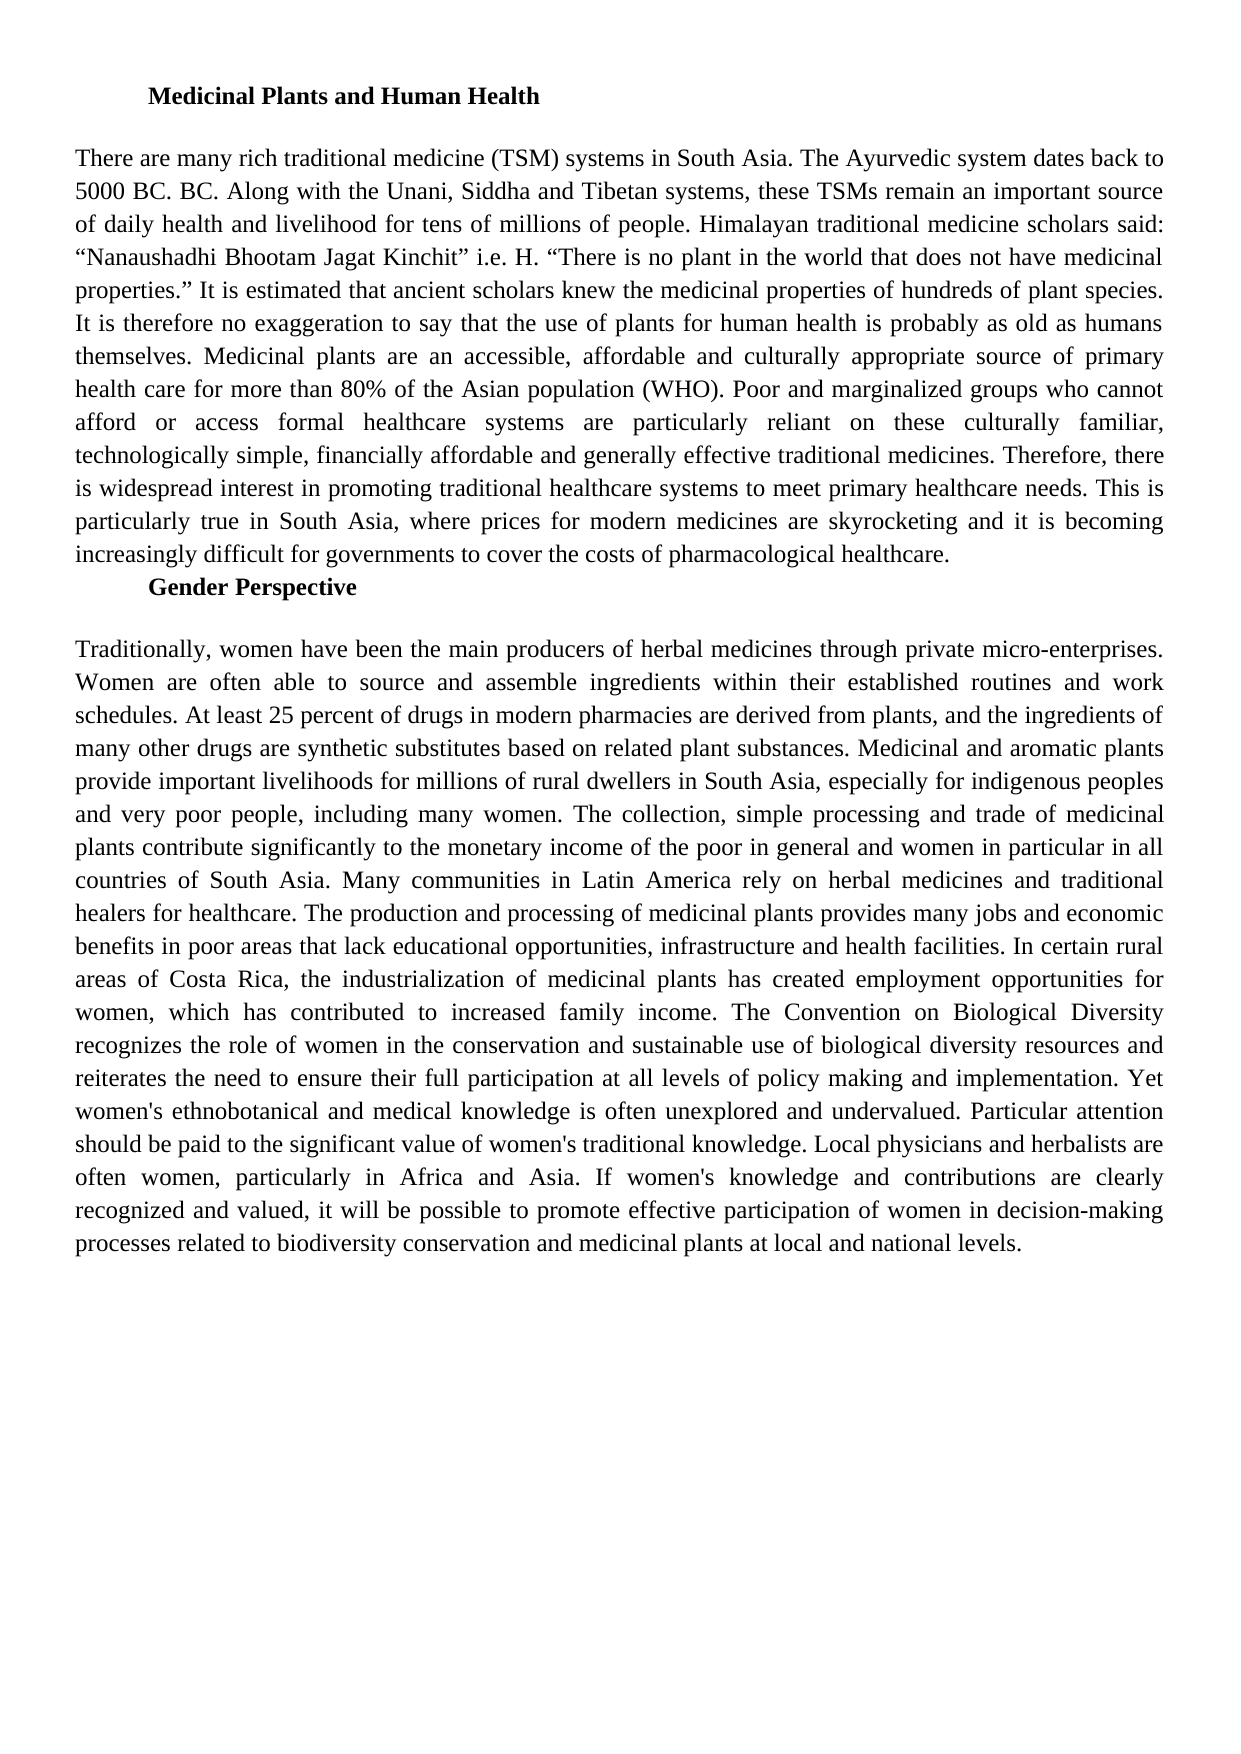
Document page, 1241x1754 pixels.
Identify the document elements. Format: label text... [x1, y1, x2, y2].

text Traditionally, women have been the main producers of herbal medicines through private micro-enterprises. Women are often able to source and assemble ingredients within their established routines and work schedules. At least 25 percent of drugs in modern pharmacies are derived from plants, and the ingredients of many other drugs are synthetic substitutes based on related plant substances. Medicinal and aromatic plants provide important livelihoods for millions of rural dwellers in South Asia, especially for indigenous peoples and very poor people, including many women. The collection, simple processing and trade of medicinal plants contribute significantly to the monetary income of the poor in general and women in particular in all countries of South Asia. Many communities in Latin America rely on herbal medicines and traditional healers for healthcare. The production and processing of medicinal plants provides many jobs and economic benefits in poor areas that lack educational opportunities, infrastructure and health facilities. In certain rural areas of Costa Rica, the industrialization of medicinal plants has created employment opportunities for women, which has contributed to increased family income. The Convention on Biological Diversity recognizes the role of women in the conservation and sustainable use of biological diversity resources and reiterates the need to ensure their full participation at all levels of policy making and implementation. Yet women's ethnobotanical and medical knowledge is often unexplored and undervalued. Particular attention should be paid to the significant value of women's traditional knowledge. Local physicians and herbalists are often women, particularly in Africa and Asia. If women's knowledge and contributions are clearly recognized and valued, it will be possible to promote effective participation of women in decision-making processes related to biodiversity conservation and medicinal plants at local and national levels. [75, 634, 1165, 1257]
subtitle Gender Perspective [148, 572, 1165, 601]
text There are many rich traditional medicine (TSM) systems in South Asia. The Ayurvedic system dates back to 5000 BC. BC. Along with the Unani, Siddha and Tibetan systems, these TSMs remain an important source of daily health and livelihood for tens of millions of people. Himalayan traditional medicine scholars said: “Nanaushadhi Bhootam Jagat Kinchit” i.e. H. “There is no plant in the world that does not have medicinal properties.” It is estimated that ancient scholars knew the medicinal properties of hundreds of plant species. It is therefore no exaggeration to say that the use of plants for human health is probably as old as humans themselves. Medicinal plants are an accessible, affordable and culturally appropriate source of primary health care for more than 80% of the Asian population (WHO). Poor and marginalized groups who cannot afford or access formal healthcare systems are particularly reliant on these culturally familiar, technologically simple, financially affordable and generally effective traditional medicines. Therefore, there is widespread interest in promoting traditional healthcare systems to meet primary healthcare needs. This is particularly true in South Asia, where prices for modern medicines are skyrocketing and it is becoming increasingly difficult for governments to cover the costs of pharmacological healthcare. [75, 143, 1165, 568]
subtitle Medicinal Plants and Human Health [148, 81, 1165, 110]
